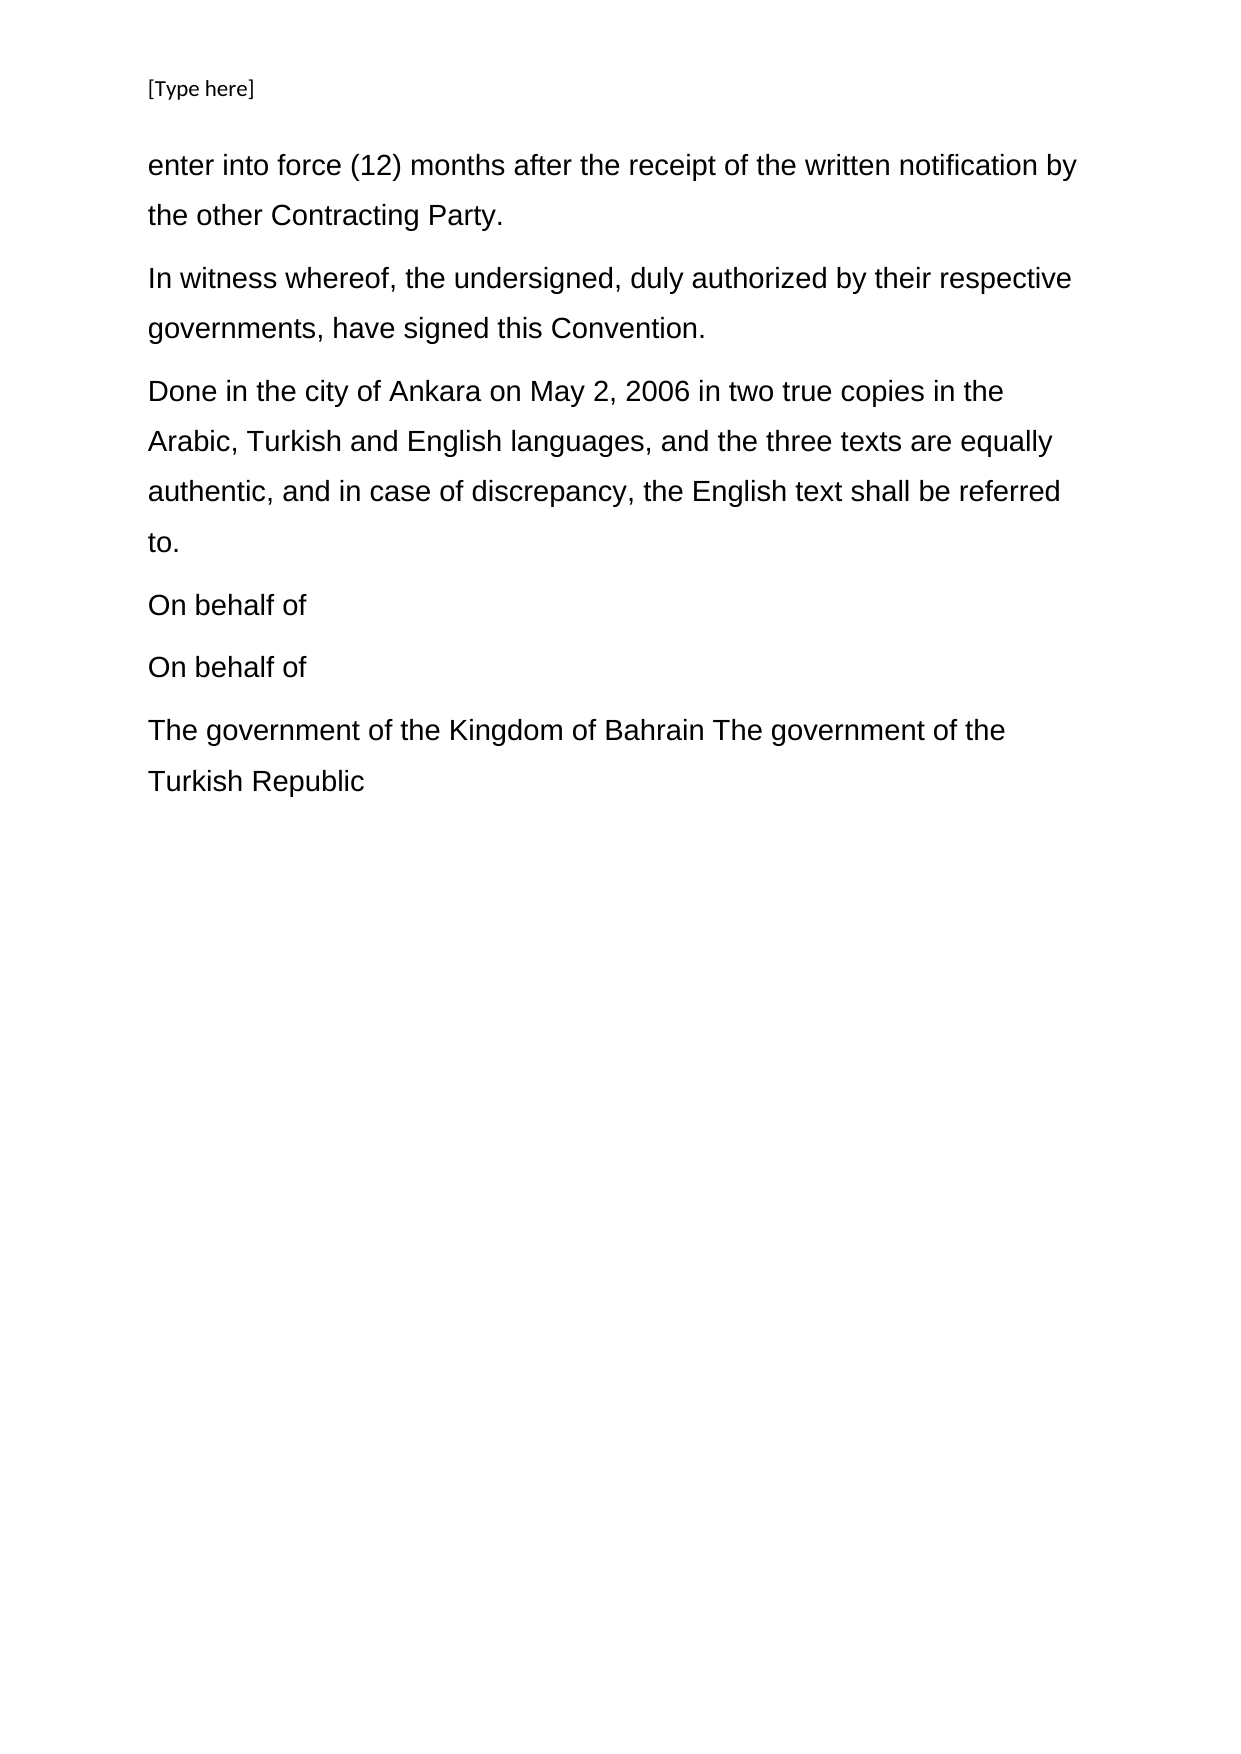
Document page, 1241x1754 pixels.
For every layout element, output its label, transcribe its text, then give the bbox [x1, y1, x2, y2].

text On behalf of [148, 588, 1093, 621]
text In witness whereof, the undersigned, duly authorized by their respective governments, have signed this Convention. [148, 261, 1093, 344]
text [148, 148, 1093, 231]
text Done in the city of Ankara on May 2, 2006 in two true copies in the Arabic, Turkish and English languages, and the three texts are equally authentic, and in case of discrepancy, the English text shall be referred to. [148, 374, 1093, 558]
text On behalf of [148, 650, 1093, 684]
text The government of the Kingdom of Bahrain The government of the Turkish Republic [148, 713, 1093, 797]
